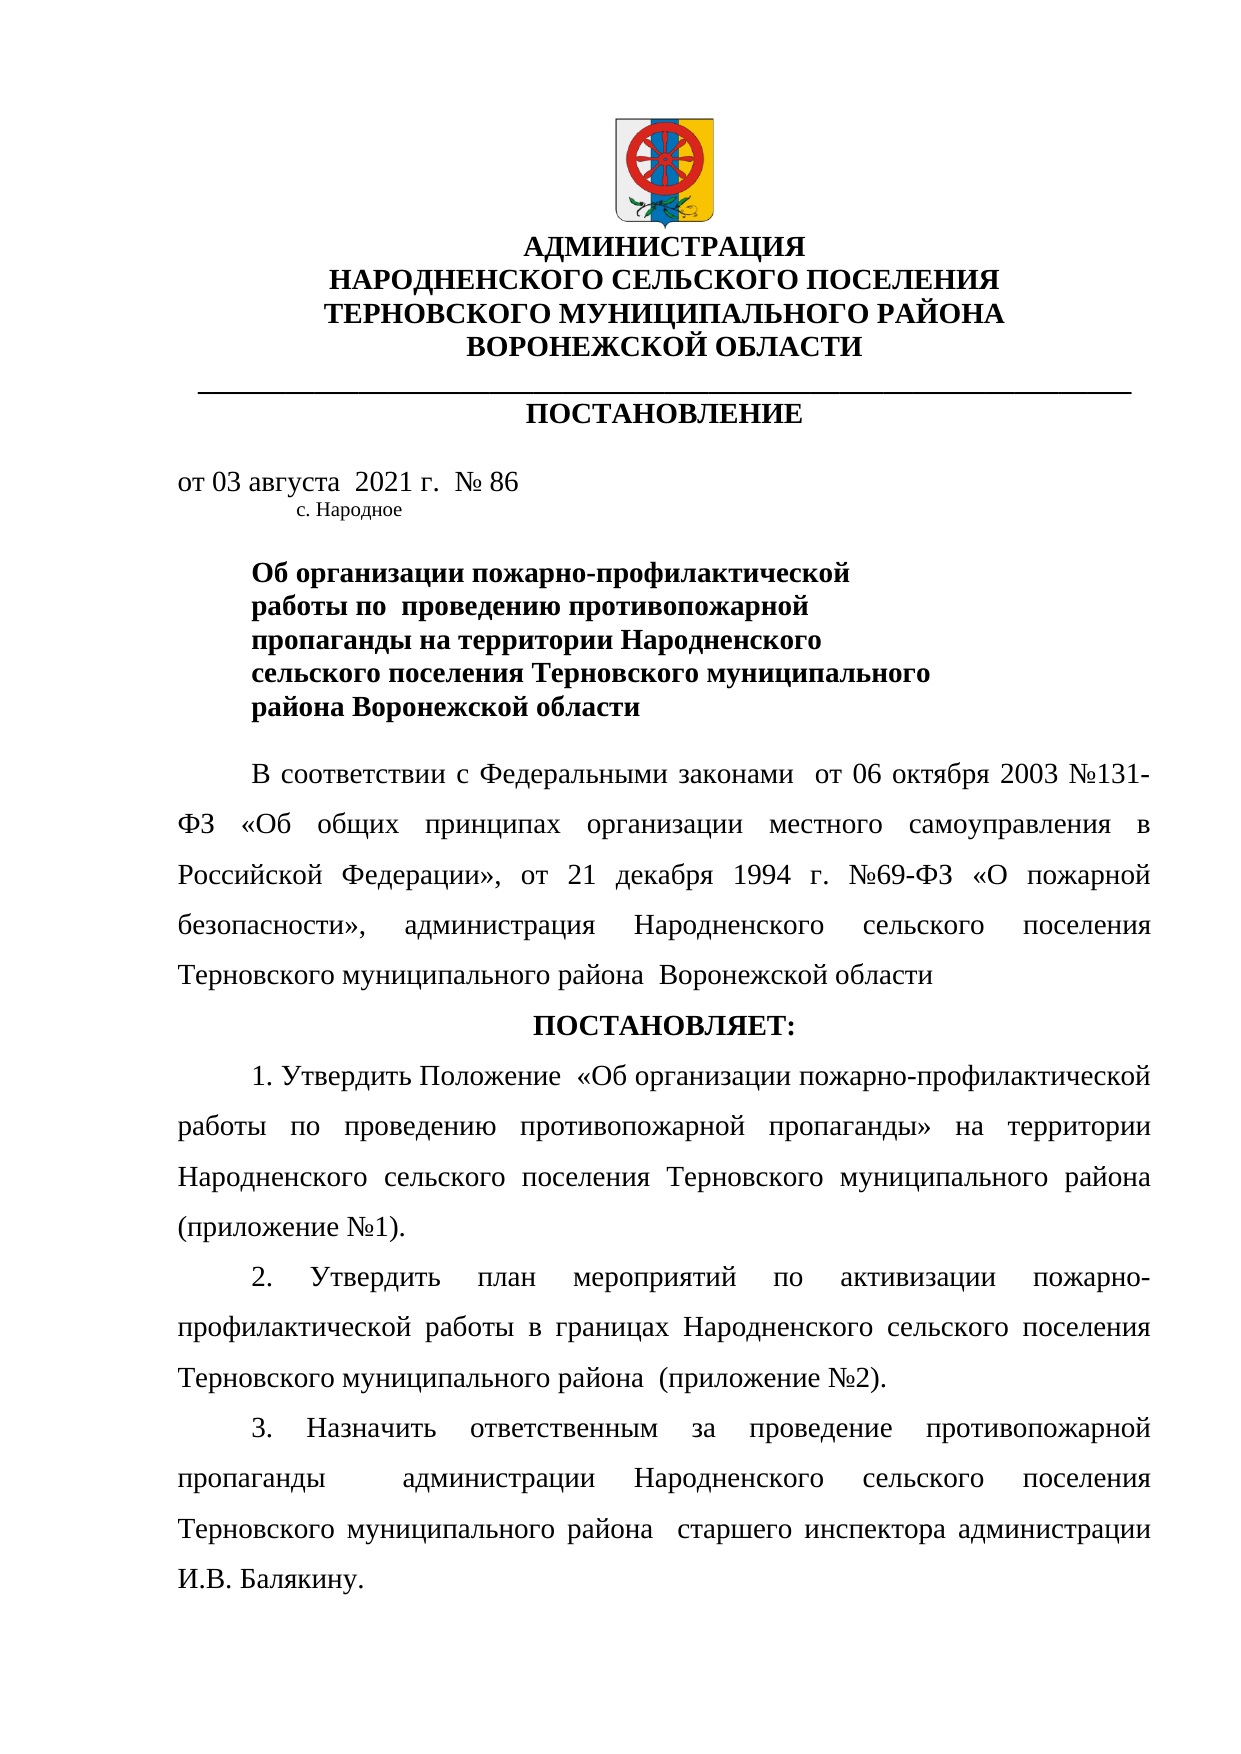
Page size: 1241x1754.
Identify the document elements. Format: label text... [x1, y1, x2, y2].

text 2. Утвердить план мероприятий по активизации пожарно-профилактической работы в границах Народненского сельского поселения Терновского муниципального района (приложение №2). [177, 1259, 1152, 1393]
text района Воронежской области [177, 689, 1152, 723]
picture [615, 118, 714, 229]
text В соответствии с Федеральными законами от 06 октября 2003 №131-ФЗ «Об общих принципах организации местного самоуправления в Российской Федерации», от 21 декабря 1994 г. №69-ФЗ «О пожарной безопасности», администрация Народненского сельского поселения Терновского муниципального района Воронежской области [177, 756, 1152, 991]
text 1. Утвердить Положение «Об организации пожарно-профилактической работы по проведению противопожарной пропаганды» на территории Народненского сельского поселения Терновского муниципального района (приложение №1). [177, 1058, 1152, 1242]
text с. Народное [177, 497, 1152, 521]
text 3. Назначить ответственным за проведение противопожарной пропаганды администрации Народненского сельского поселения Терновского муниципального района старшего инспектора администрации И.В. Балякину. [177, 1410, 1152, 1595]
text работы по проведению противопожарной [177, 588, 1152, 622]
text ПОСТАНОВЛЕНИЕ [177, 397, 1152, 430]
text пропаганды на территории Народненского [177, 622, 1152, 656]
text АДМИНИСТРАЦИЯ НАРОДНЕНСКОГО СЕЛЬСКОГО ПОСЕЛЕНИЯ ТЕРНОВСКОГО МУНИЦИПАЛЬНОГО РАЙОНА ВОРОНЕЖСКОЙ ОБЛАСТИ [177, 229, 1152, 363]
text от 03 августа 2021 г. № 86 [177, 464, 1152, 497]
text ПОСТАНОВЛЯЕТ: [177, 1008, 1152, 1041]
text ________________________________________________________________ [177, 363, 1152, 397]
text сельского поселения Терновского муниципального [177, 656, 1152, 689]
text Об организации пожарно-профилактической [177, 555, 1152, 588]
